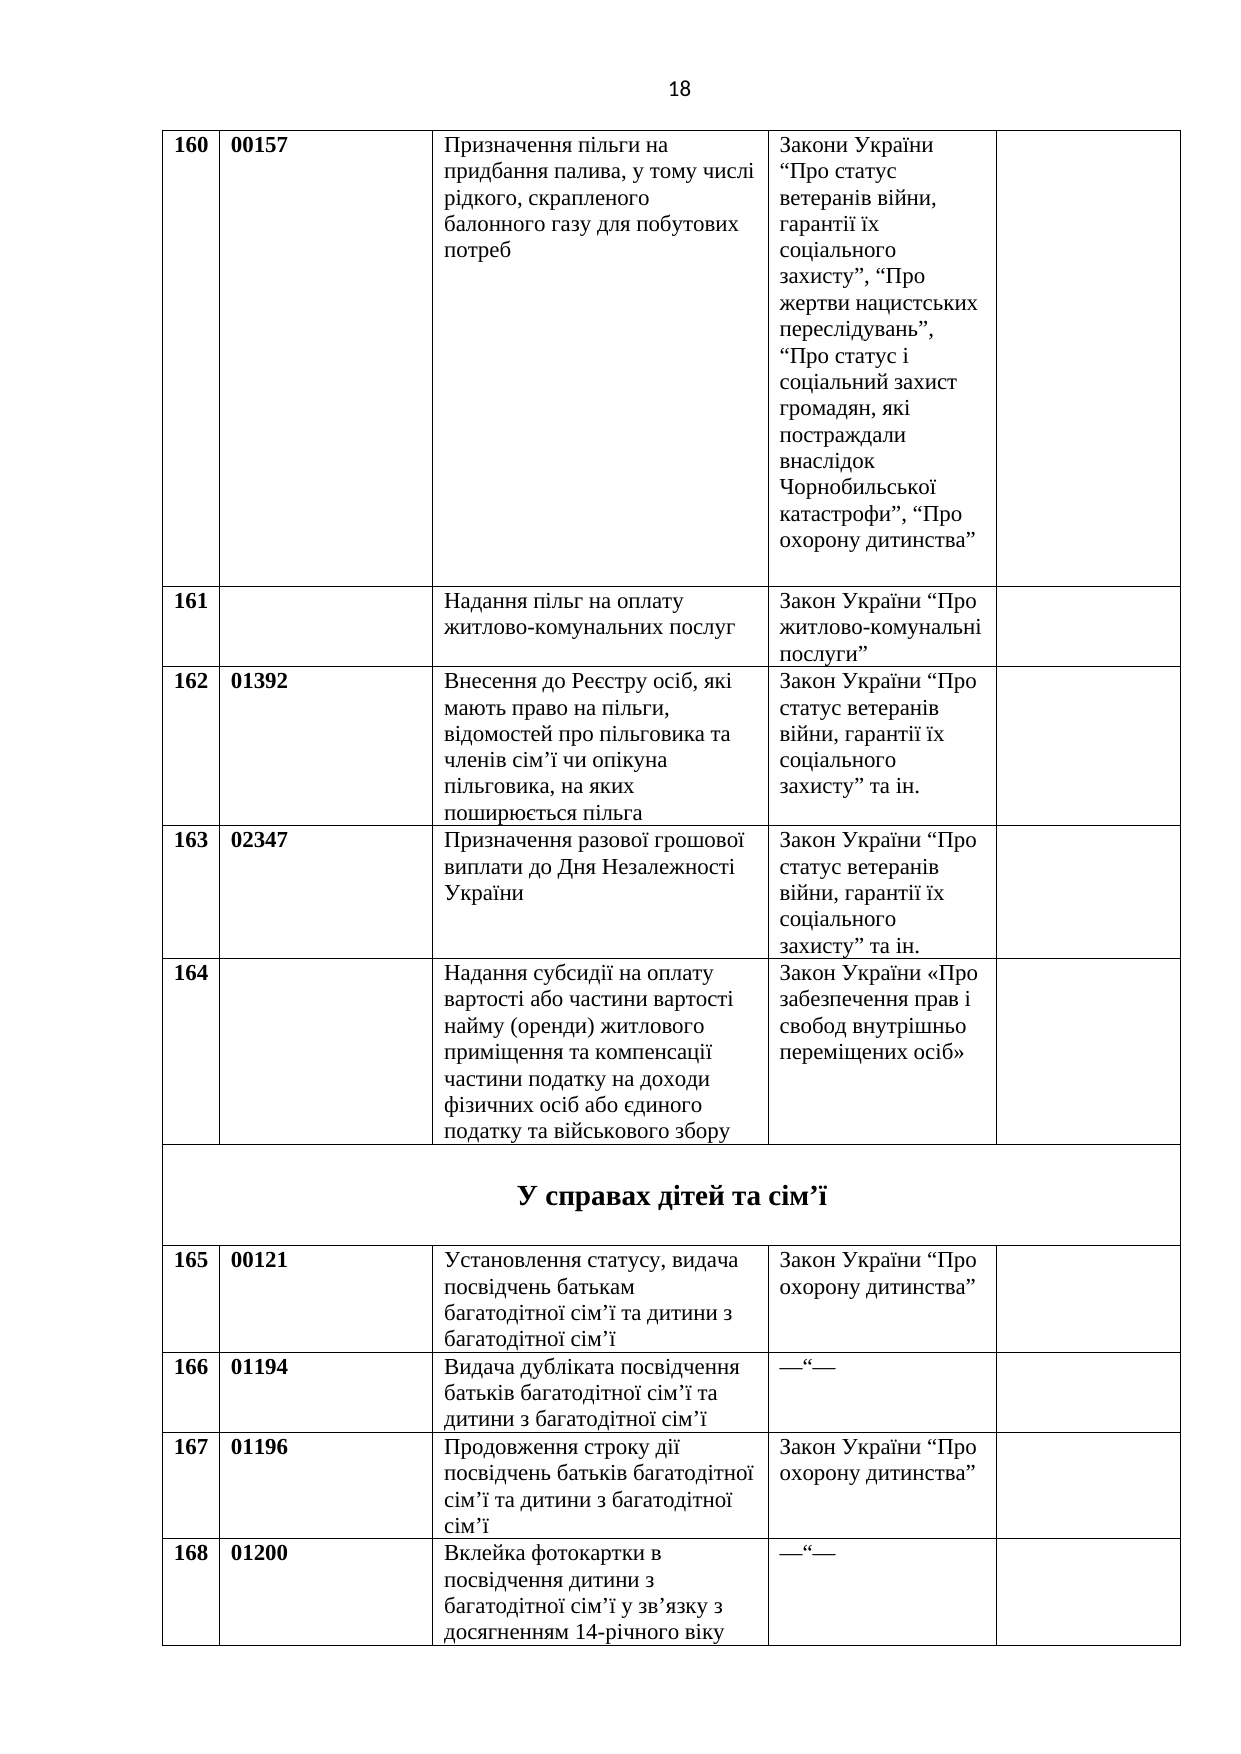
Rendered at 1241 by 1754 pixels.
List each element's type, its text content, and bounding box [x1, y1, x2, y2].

table_cell —“— [769, 1353, 996, 1432]
table_cell Закон України “Про охорону дитинства” [769, 1433, 996, 1538]
table_cell 164 [163, 959, 219, 1144]
table_cell 00121 [220, 1246, 432, 1352]
table_cell [997, 131, 1180, 586]
table_cell [997, 587, 1180, 666]
table_cell Призначення разової грошової виплати до Дня Незалежності України [433, 826, 768, 958]
table_cell Надання пільг на оплату житлово-комунальних послуг [433, 587, 768, 666]
table_cell 01200 [220, 1539, 432, 1645]
table_cell 161 [163, 587, 219, 666]
table_cell Надання субсидії на оплату вартості або частини вартості найму (оренди) житлового приміщення та компенсації частини податку на доходи фізичних осіб або єдиного податку та військового збору [433, 959, 768, 1144]
table_cell Закон України “Про статус ветеранів війни, гарантії їх соціального захисту” та ін. [769, 826, 996, 958]
table_cell [997, 959, 1180, 1144]
table_cell Закони України “Про статус ветеранів війни, гарантії їх соціального захисту”, “Про жертви нацистських переслідувань”, “Про статус і соціальний захист громадян, які постраждали внаслідок Чорнобильської катастрофи”, “Про охорону дитинства” [769, 131, 996, 586]
table_cell 00157 [220, 131, 432, 586]
table_cell [997, 1246, 1180, 1352]
table_cell [220, 587, 432, 666]
table_cell [997, 1353, 1180, 1432]
table_cell 01196 [220, 1433, 432, 1538]
table_cell 166 [163, 1353, 219, 1432]
table_cell [997, 826, 1180, 958]
table_cell У справах дітей та сім’ї [163, 1145, 1180, 1245]
table_cell Закон України “Про охорону дитинства” [769, 1246, 996, 1352]
table_cell Закон України “Про статус ветеранів війни, гарантії їх соціального захисту” та ін. [769, 667, 996, 825]
table_cell Установлення статусу, видача посвідчень батькам багатодітної сім’ї та дитини з багатодітної сім’ї [433, 1246, 768, 1352]
table_cell 01194 [220, 1353, 432, 1432]
table_cell 01392 [220, 667, 432, 825]
table_cell Призначення пільги на придбання палива, у тому числі рідкого, скрапленого балонного газу для побутових потреб [433, 131, 768, 586]
table_cell Продовження строку дії посвідчень батьків багатодітної сім’ї та дитини з багатодітної сім’ї [433, 1433, 768, 1538]
table_cell —“— [769, 1539, 996, 1645]
table_cell [997, 1433, 1180, 1538]
table_cell Видача дубліката посвідчення батьків багатодітної сім’ї та дитини з багатодітної сім’ї [433, 1353, 768, 1432]
table_cell 02347 [220, 826, 432, 958]
table_cell [997, 1539, 1180, 1645]
table_cell [997, 667, 1180, 825]
table_cell 160 [163, 131, 219, 586]
table_cell 162 [163, 667, 219, 825]
table_cell Внесення до Реєстру осіб, які мають право на пільги, відомостей про пільговика та членів сім’ї чи опікуна пільговика, на яких поширюється пільга [433, 667, 768, 825]
table_cell [220, 959, 432, 1144]
table_cell Вклейка фотокартки в посвідчення дитини з багатодітної сім’ї у зв’язку з досягненням 14-річного віку [433, 1539, 768, 1645]
table_cell Закон України “Про житлово-комунальні послуги” [769, 587, 996, 666]
table_cell 165 [163, 1246, 219, 1352]
table_cell Закон України «Про забезпечення прав і свобод внутрішньо переміщених осіб» [769, 959, 996, 1144]
table_cell 163 [163, 826, 219, 958]
table_cell 168 [163, 1539, 219, 1645]
table_cell 167 [163, 1433, 219, 1538]
